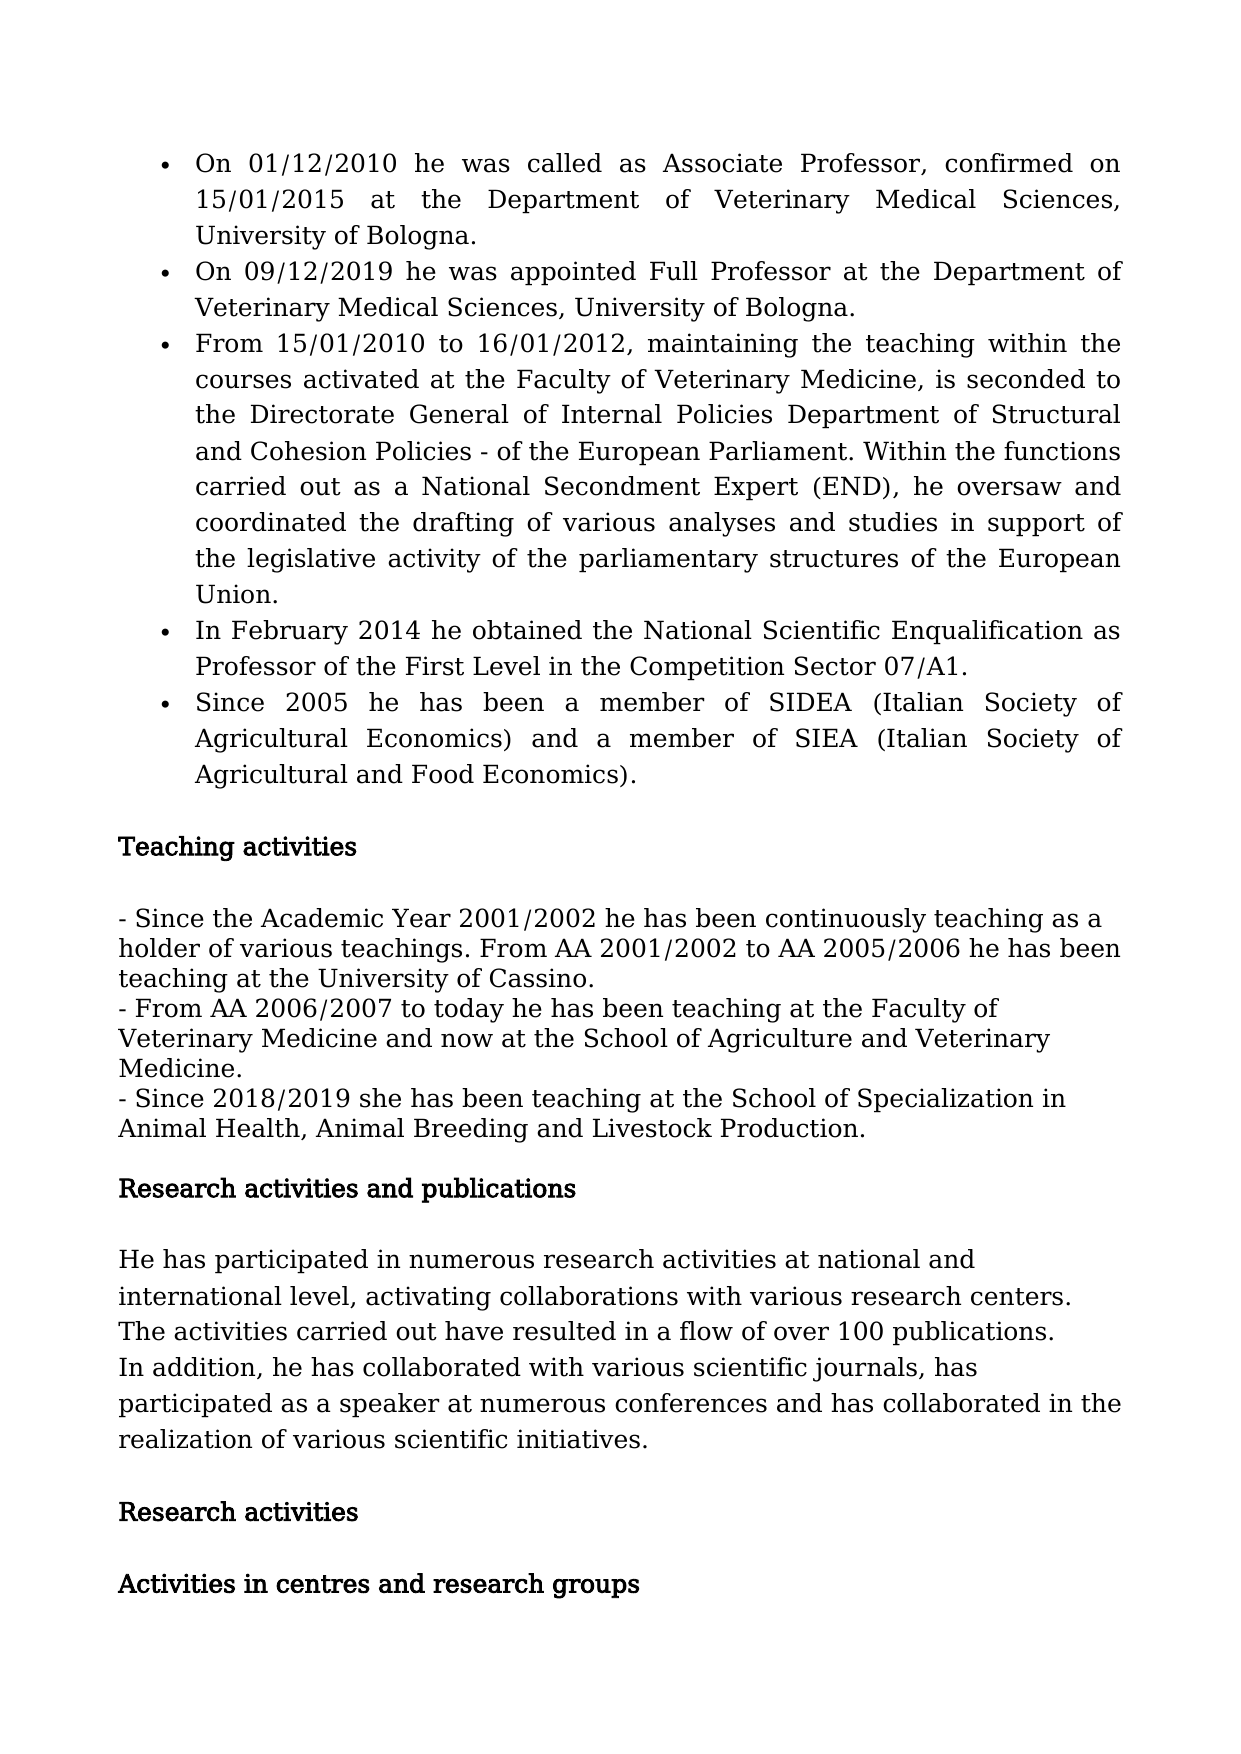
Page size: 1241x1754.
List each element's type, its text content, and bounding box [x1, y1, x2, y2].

text - Since 2018/2019 she has been teaching at the School of Specialization in Animal Health, Animal Breeding and Livestock Production. [118, 1082, 1122, 1142]
text Activities in centres and research groups [118, 1568, 1122, 1598]
text Teaching activities [118, 830, 1122, 860]
list On 09/12/2019 he was appointed Full Professor at the Department of Veterinary Medical Sciences, University of Bologna. [159, 255, 1122, 321]
text He has participated in numerous research activities at national and international level, activating collaborations with various research centers. The activities carried out have resulted in a flow of over 100 publications. [118, 1244, 1122, 1346]
list Since 2005 he has been a member of SIDEA (Italian Society of Agricultural Economics) and a member of SIEA (Italian Society of Agricultural and Food Economics). [159, 687, 1122, 788]
text - Since the Academic Year 2001/2002 he has been continuously teaching as a holder of various teachings. From AA 2001/2002 to AA 2005/2006 he has been teaching at the University of Cassino. [118, 902, 1122, 992]
text In addition, he has collaborated with various scientific journals, has participated as a speaker at numerous conferences and has collaborated in the realization of various scientific initiatives. [118, 1352, 1122, 1454]
text Research activities [118, 1496, 1122, 1526]
list On 01/12/2010 he was called as Associate Professor, confirmed on 15/01/2015 at the Department of Veterinary Medical Sciences, University of Bologna. [159, 148, 1122, 249]
text - From AA 2006/2007 to today he has been teaching at the Faculty of Veterinary Medicine and now at the School of Agriculture and Veterinary Medicine. [118, 992, 1122, 1082]
text Research activities and publications [118, 1172, 1122, 1202]
list From 15/01/2010 to 16/01/2012, maintaining the teaching within the courses activated at the Faculty of Veterinary Medicine, is seconded to the Directorate General of Internal Policies Department of Structural and Cohesion Policies - of the European Parliament. Within the functions carried out as a National Secondment Expert (END), he oversaw and coordinated the drafting of various analyses and studies in support of the legislative activity of the parliamentary structures of the European Union. [159, 327, 1122, 609]
list In February 2014 he obtained the National Scientific Enqualification as Professor of the First Level in the Competition Sector 07/A1. [159, 615, 1122, 681]
